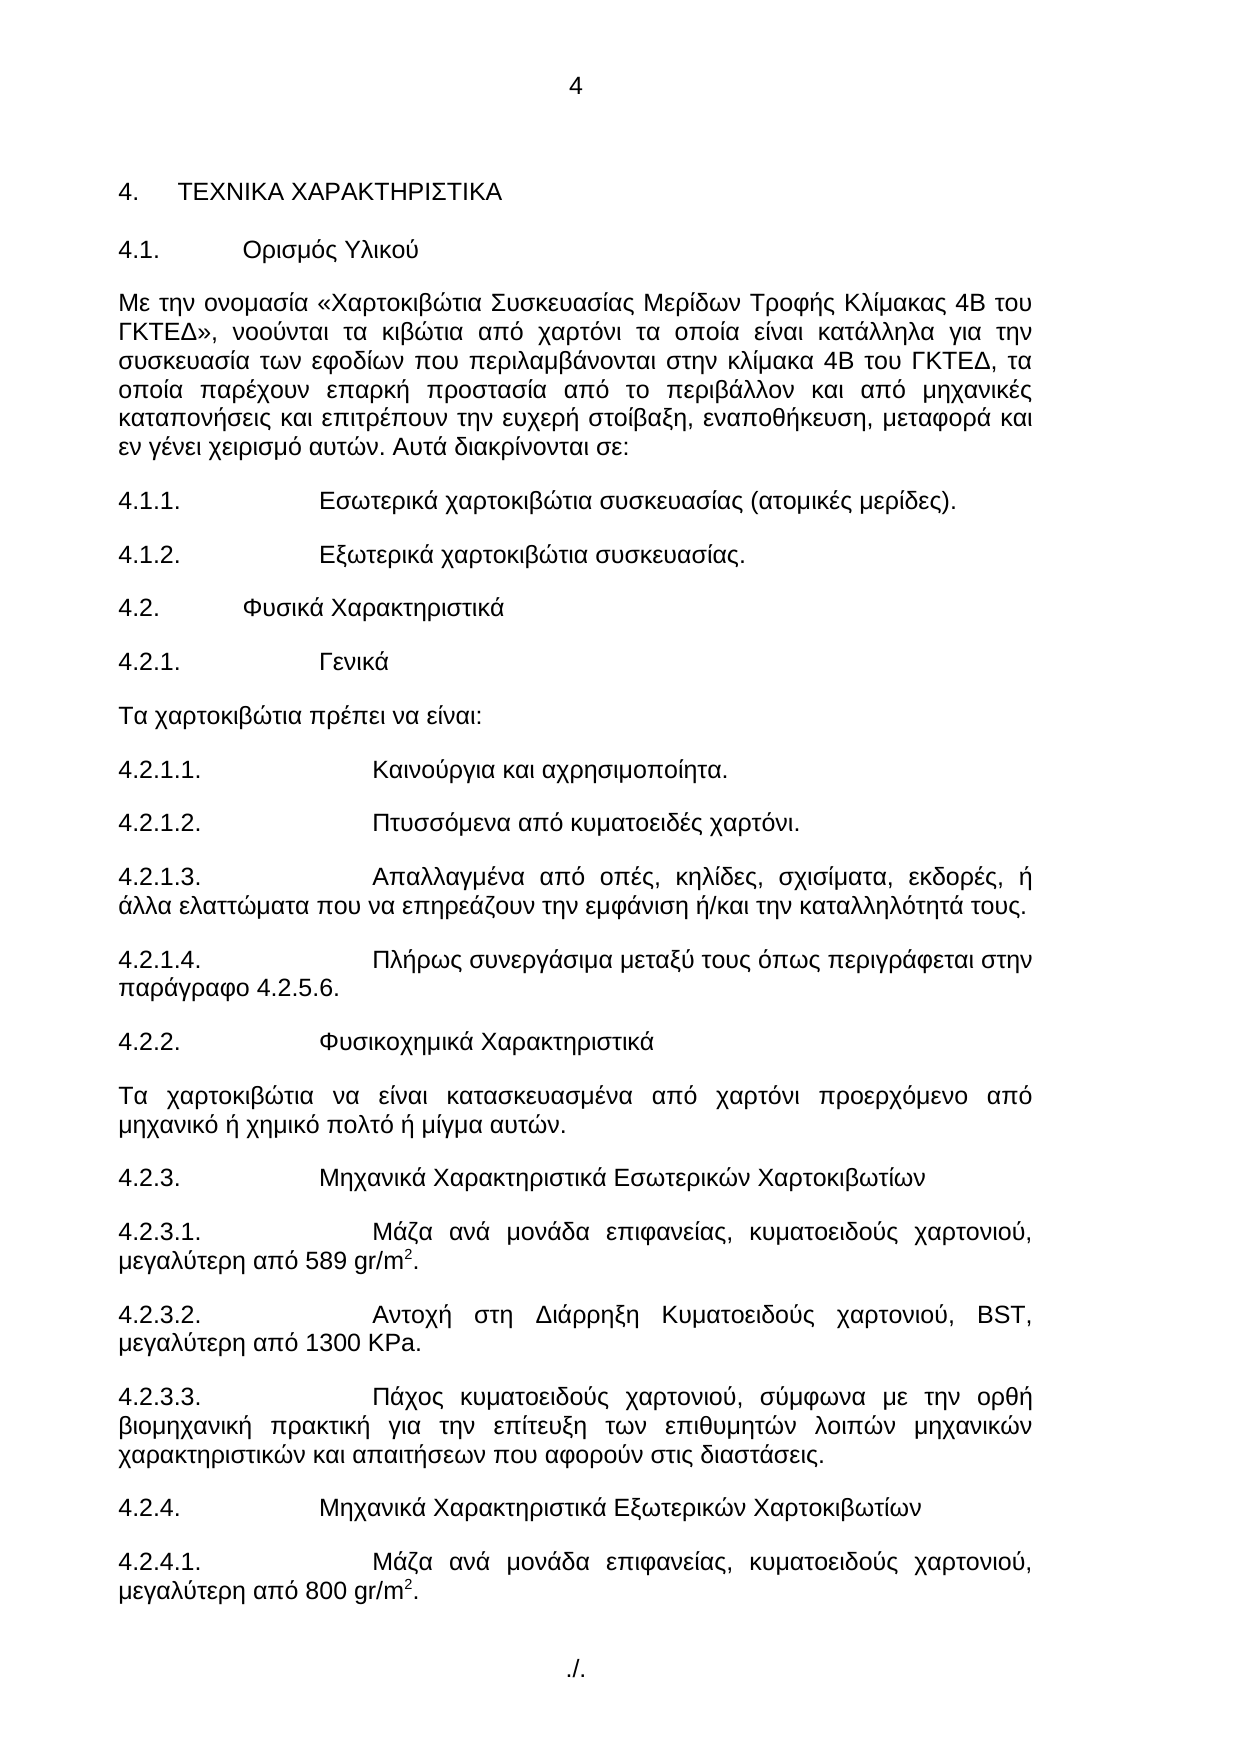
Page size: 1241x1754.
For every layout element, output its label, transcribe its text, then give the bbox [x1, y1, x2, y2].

list Μάζα ανά μονάδα επιφανείας, κυματοειδούς χαρτονιού, μεγαλύτερη από 800 gr/m2. [118, 1547, 1033, 1605]
list Μάζα ανά μονάδα επιφανείας, κυματοειδούς χαρτονιού, μεγαλύτερη από 589 gr/m2. [118, 1217, 1033, 1275]
list Γενικά [118, 647, 1033, 676]
list Αντοχή στη Διάρρηξη Κυματοειδούς χαρτονιού, BST, μεγαλύτερη από 1300 KPa. [118, 1300, 1033, 1357]
list ΤΕΧΝΙΚΑ ΧΑΡΑΚΤΗΡΙΣΤΙΚΑ [118, 177, 1033, 206]
list Εσωτερικά χαρτοκιβώτια συσκευασίας (ατομικές μερίδες). [118, 486, 1033, 515]
text Τα χαρτοκιβώτια να είναι κατασκευασμένα από χαρτόνι προερχόμενο από μηχανικό ή χημικό πολτό ή μίγμα αυτών. [118, 1081, 1033, 1138]
list Πτυσσόμενα από κυματοειδές χαρτόνι. [118, 808, 1033, 837]
list Μηχανικά Χαρακτηριστικά Εξωτερικών Χαρτοκιβωτίων [118, 1493, 1033, 1522]
list Μηχανικά Χαρακτηριστικά Εσωτερικών Χαρτοκιβωτίων [118, 1163, 1033, 1192]
list Εξωτερικά χαρτοκιβώτια συσκευασίας. [118, 540, 1033, 568]
text Τα χαρτοκιβώτια πρέπει να είναι: [118, 701, 1033, 730]
list Ορισμός Υλικού [118, 235, 1033, 263]
list Πλήρως συνεργάσιμα μεταξύ τους όπως περιγράφεται στην παράγραφο 4.2.5.6. [118, 945, 1033, 1002]
list Φυσικοχημικά Χαρακτηριστικά [118, 1027, 1033, 1056]
list Φυσικά Χαρακτηριστικά [118, 593, 1033, 622]
list Απαλλαγμένα από οπές, κηλίδες, σχισίματα, εκδορές, ή άλλα ελαττώματα που να επηρεάζουν την εμφάνιση ή/και την καταλληλότητά τους. [118, 862, 1033, 920]
list Καινούργια και αχρησιμοποίητα. [118, 755, 1033, 783]
text Με την ονομασία «Χαρτοκιβώτια Συσκευασίας Μερίδων Τροφής Κλίμακας 4Β του ΓΚΤΕΔ», νοούνται τα κιβώτια από χαρτόνι τα οποία είναι κατάλληλα για την συσκευασία των εφοδίων που περιλαμβάνονται στην κλίμακα 4Β του ΓΚΤΕΔ, τα οποία παρέχουν επαρκή προστασία από το περιβάλλον και από μηχανικές καταπονήσεις και επιτρέπουν την ευχερή στοίβαξη, εναποθήκευση, μεταφορά και εν γένει χειρισμό αυτών. Αυτά διακρίνονται σε: [118, 288, 1033, 461]
